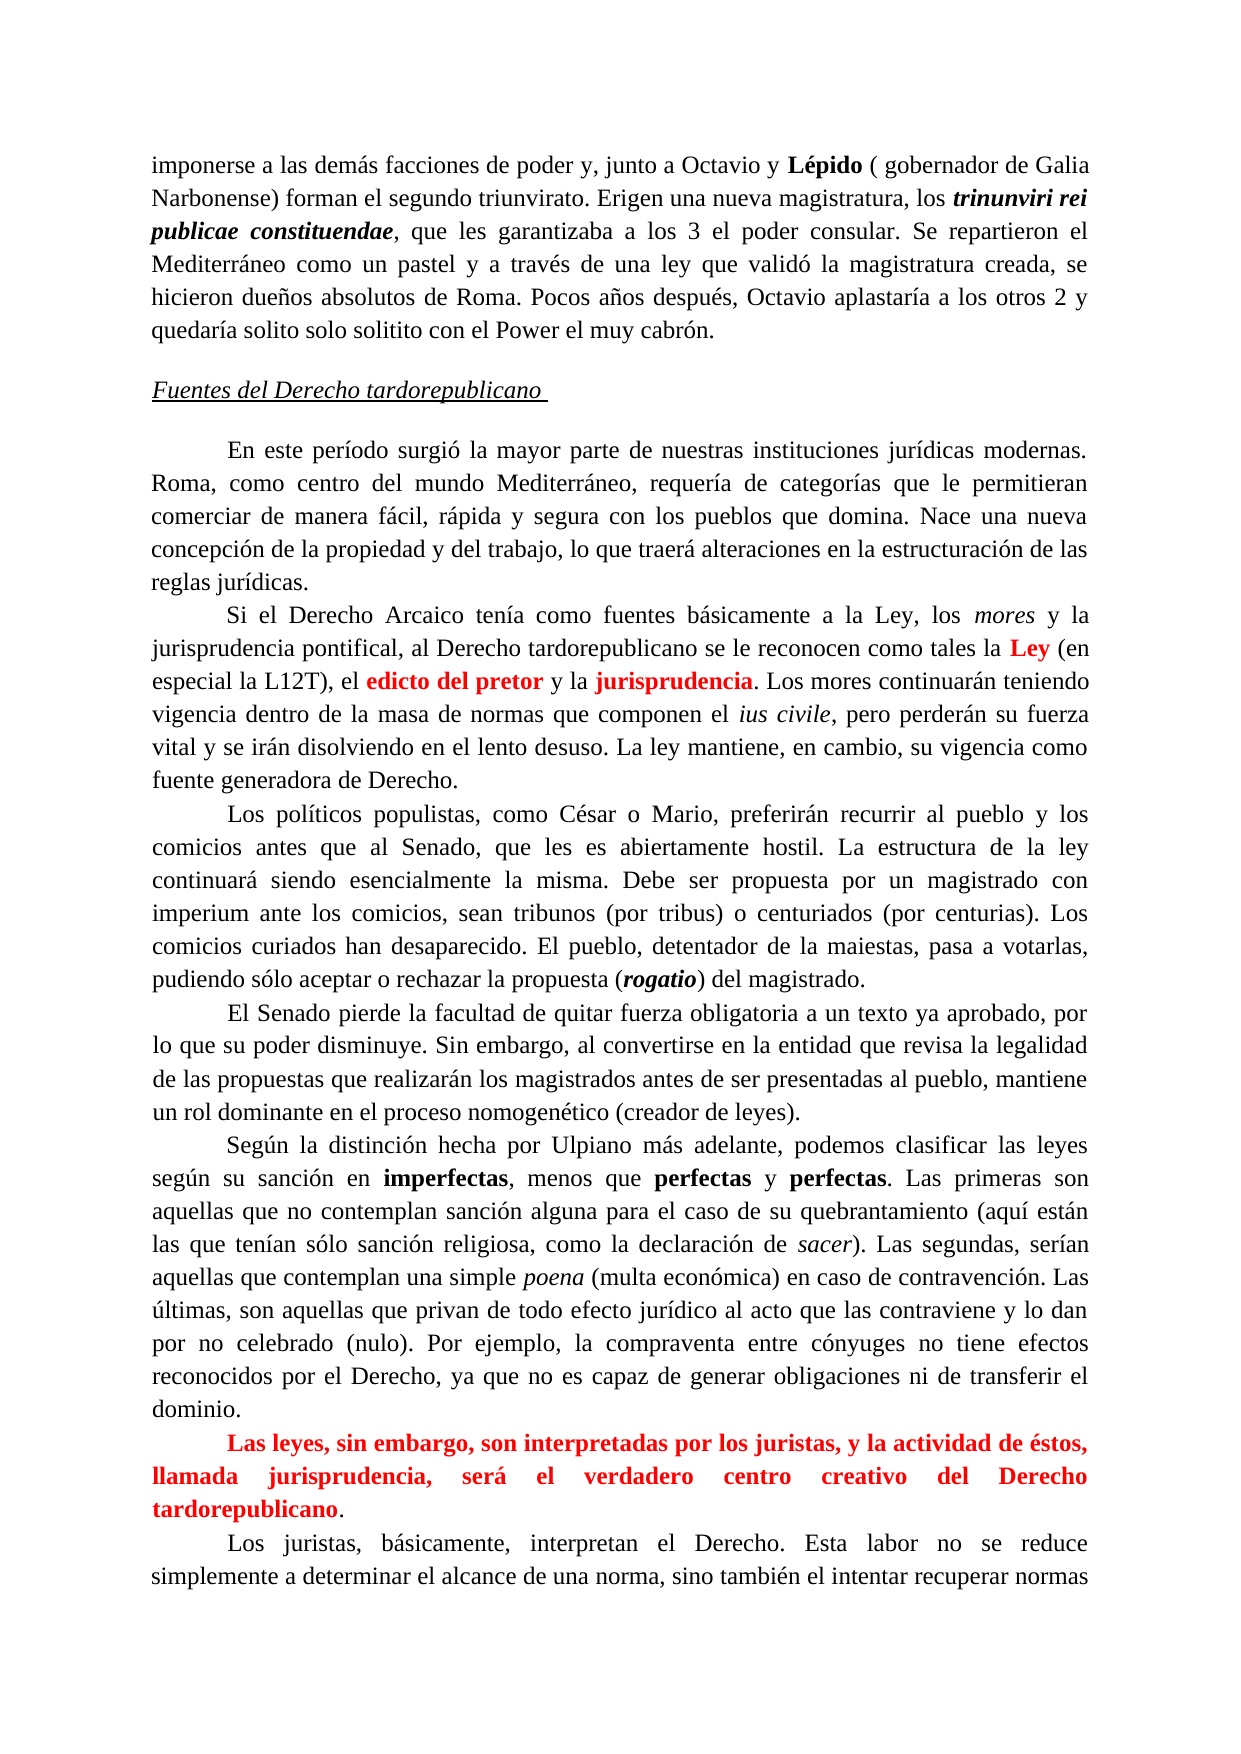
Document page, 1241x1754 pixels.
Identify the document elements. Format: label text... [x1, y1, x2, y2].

text Si el Derecho Arcaico tenía como fuentes básicamente a la Ley, los mores y la jurisprudencia pontifical, al Derecho tardorepublicano se le reconocen como tales la Ley (en especial la L12T), el edicto del pretor y la jurisprudencia. Los mores continuarán teniendo vigencia dentro de la masa de normas que componen el ius civile, pero perderán su fuerza vital y se irán disolviendo en el lento desuso. La ley mantiene, en cambio, su vigencia como fuente generadora de Derecho. [152, 600, 1089, 794]
text Fuentes del Derecho tardorepublicano [152, 375, 1090, 404]
text Las leyes, sin embargo, son interpretadas por los juristas, y la actividad de éstos, llamada jurisprudencia, será el verdadero centro creativo del Derecho tardorepublicano. [152, 1428, 1089, 1523]
text El Senado pierde la facultad de quitar fuerza obligatoria a un texto ya aprobado, por lo que su poder disminuye. Sin embargo, al convertirse en la entidad que revisa la legalidad de las propuestas que realizarán los magistrados antes de ser presentadas al pueblo, mantiene un rol dominante en el proceso nomogenético (creador de leyes). [152, 998, 1089, 1125]
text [151, 1528, 1089, 1589]
text En este período surgió la mayor parte de nuestras instituciones jurídicas modernas. Roma, como centro del mundo Mediterráneo, requería de categorías que le permitieran comerciar de manera fácil, rápida y segura con los pueblos que domina. Nace una nueva concepción de la propiedad y del trabajo, lo que traerá alteraciones en la estructuración de las reglas jurídicas. [151, 435, 1089, 596]
text Los políticos populistas, como César o Mario, preferirán recurrir al pueblo y los comicios antes que al Senado, que les es abiertamente hostil. La estructura de la ley continuará siendo esencialmente la misma. Debe ser propuesta por un magistrado con imperium ante los comicios, sean tribunos (por tribus) o centuriados (por centurias). Los comicios curiados han desaparecido. El pueblo, detentador de la maiestas, pasa a votarlas, pudiendo sólo aceptar o rechazar la propuesta (rogatio) del magistrado. [152, 799, 1089, 993]
text Según la distinción hecha por Ulpiano más adelante, podemos clasificar las leyes según su sanción en imperfectas, menos que perfectas y perfectas. Las primeras son aquellas que no contemplan sanción alguna para el caso de su quebrantamiento (aquí están las que tenían sólo sanción religiosa, como la declaración de sacer). Las segundas, serían aquellas que contemplan una simple poena (multa económica) en caso de contravención. Las últimas, son aquellas que privan de todo efecto jurídico al acto que las contraviene y lo dan por no celebrado (nulo). Por ejemplo, la compraventa entre cónyuges no tiene efectos reconocidos por el Derecho, ya que no es capaz de generar obligaciones ni de transferir el dominio. [152, 1130, 1089, 1423]
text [151, 150, 1090, 344]
